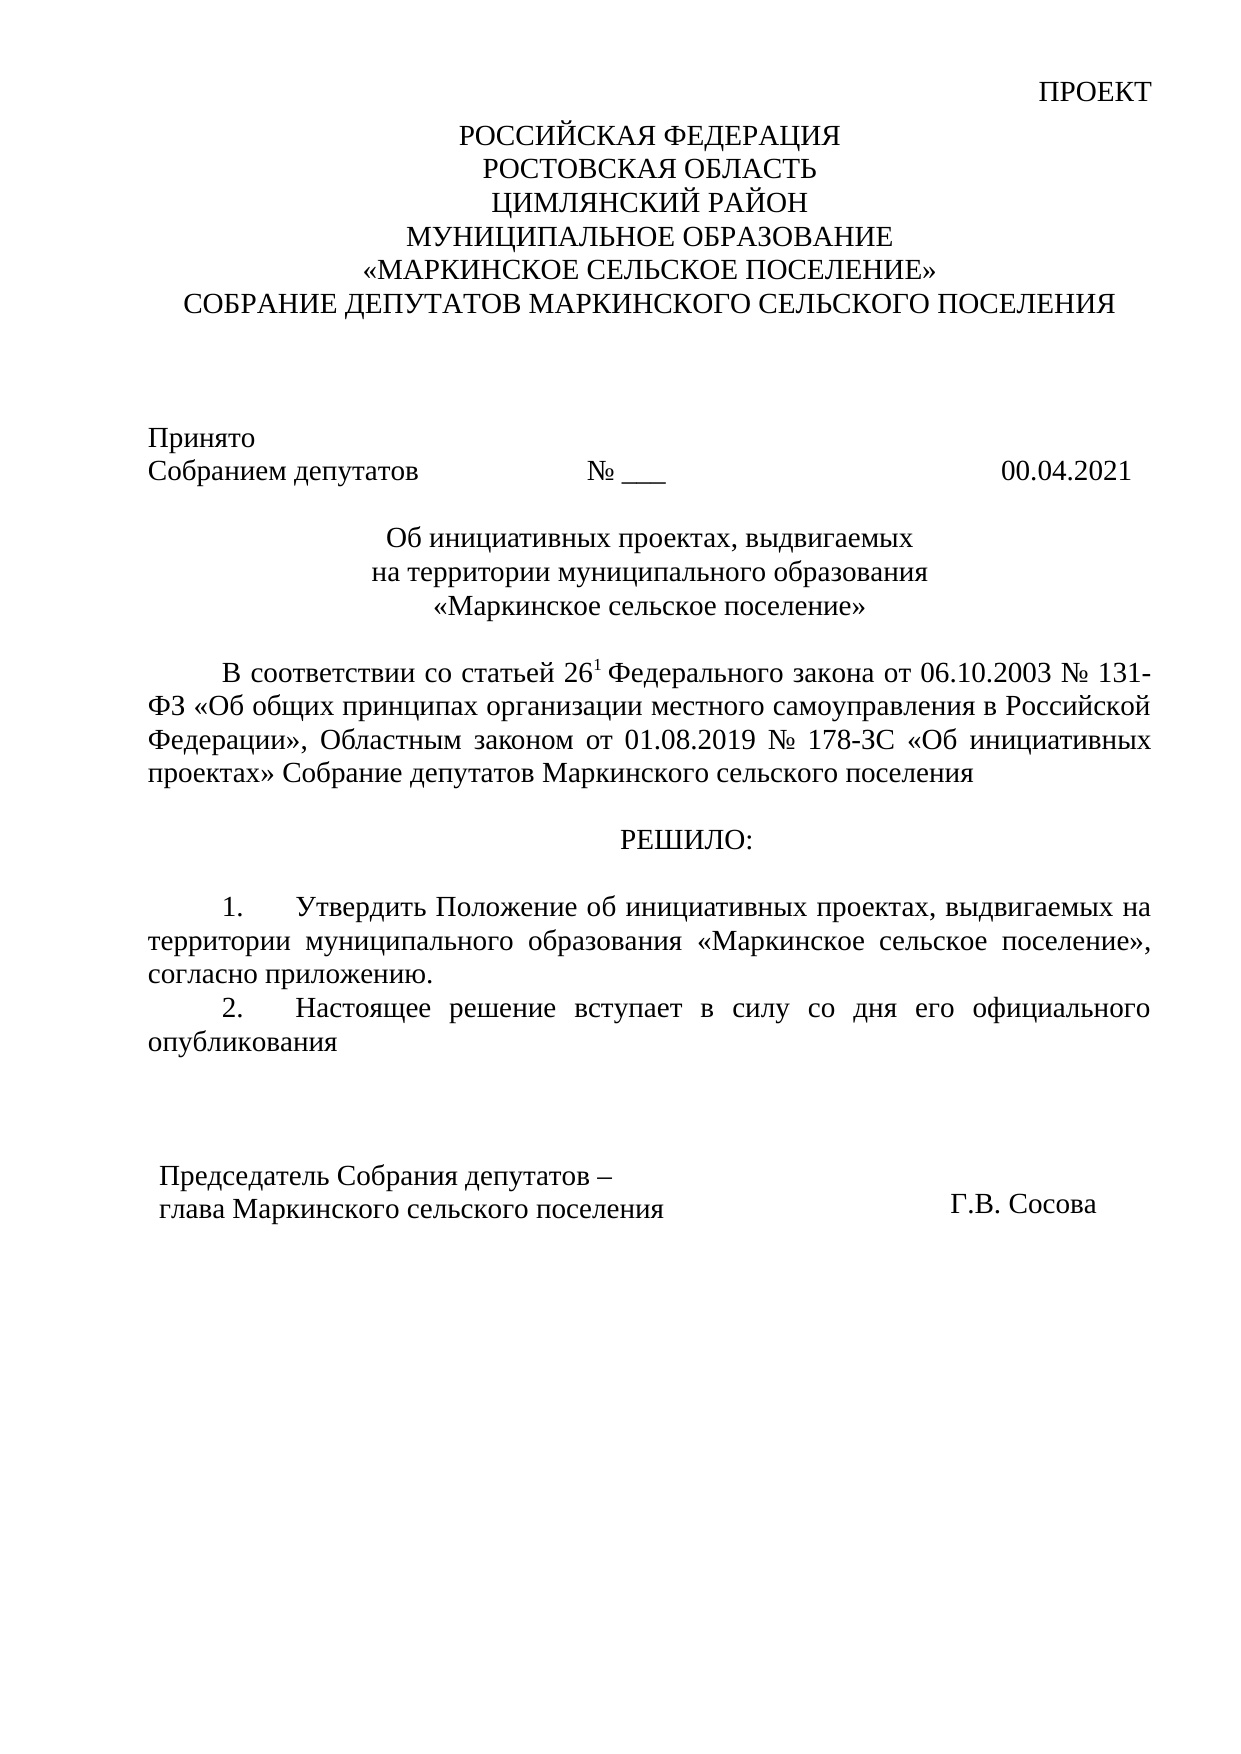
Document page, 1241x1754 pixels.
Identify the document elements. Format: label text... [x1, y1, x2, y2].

text Собранием депутатов № ___ 00.04.2021 [148, 453, 1152, 487]
text на территории муниципального образования [148, 554, 1152, 588]
text РОСТОВСКАЯ ОБЛАСТЬ [148, 152, 1152, 185]
text Об инициативных проектах, выдвигаемых [148, 521, 1152, 554]
table_header Г.В. Сосова [684, 1158, 1211, 1289]
text Принято [148, 420, 1152, 453]
text «Маркинское сельское поселение» [148, 588, 1152, 621]
text ЦИМЛЯНСКИЙ РАЙОН [148, 185, 1152, 219]
text СОБРАНИЕ ДЕПУТАТОВ МАРКИНСКОГО СЕЛЬСКОГО ПОСЕЛЕНИЯ [148, 286, 1152, 319]
text В соответствии со статьей 261 Федерального закона от 06.10.2003 № 131-ФЗ «Об общих принципах организации местного самоуправления в Российской Федерации», Областным законом от 01.08.2019 № 178-ЗС «Об инициативных проектах» Собрание депутатов Маркинского сельского поселения [148, 655, 1152, 789]
table_header Председатель Собрания депутатов – глава Маркинского сельского поселения [148, 1158, 684, 1289]
list Утвердить Положение об инициативных проектах, выдвигаемых на территории муниципального образования «Маркинское сельское поселение», согласно приложению. [148, 889, 1152, 990]
text РЕШИЛО: [148, 822, 1152, 856]
text «МАРКИНСКОЕ СЕЛЬСКОЕ ПОСЕЛЕНИЕ» [148, 252, 1152, 286]
list Настоящее решение вступает в силу со дня его официального опубликования [148, 990, 1152, 1057]
text РОССИЙСКАЯ ФЕДЕРАЦИЯ [148, 118, 1152, 152]
text МУНИЦИПАЛЬНОЕ ОБРАЗОВАНИЕ [148, 219, 1152, 252]
